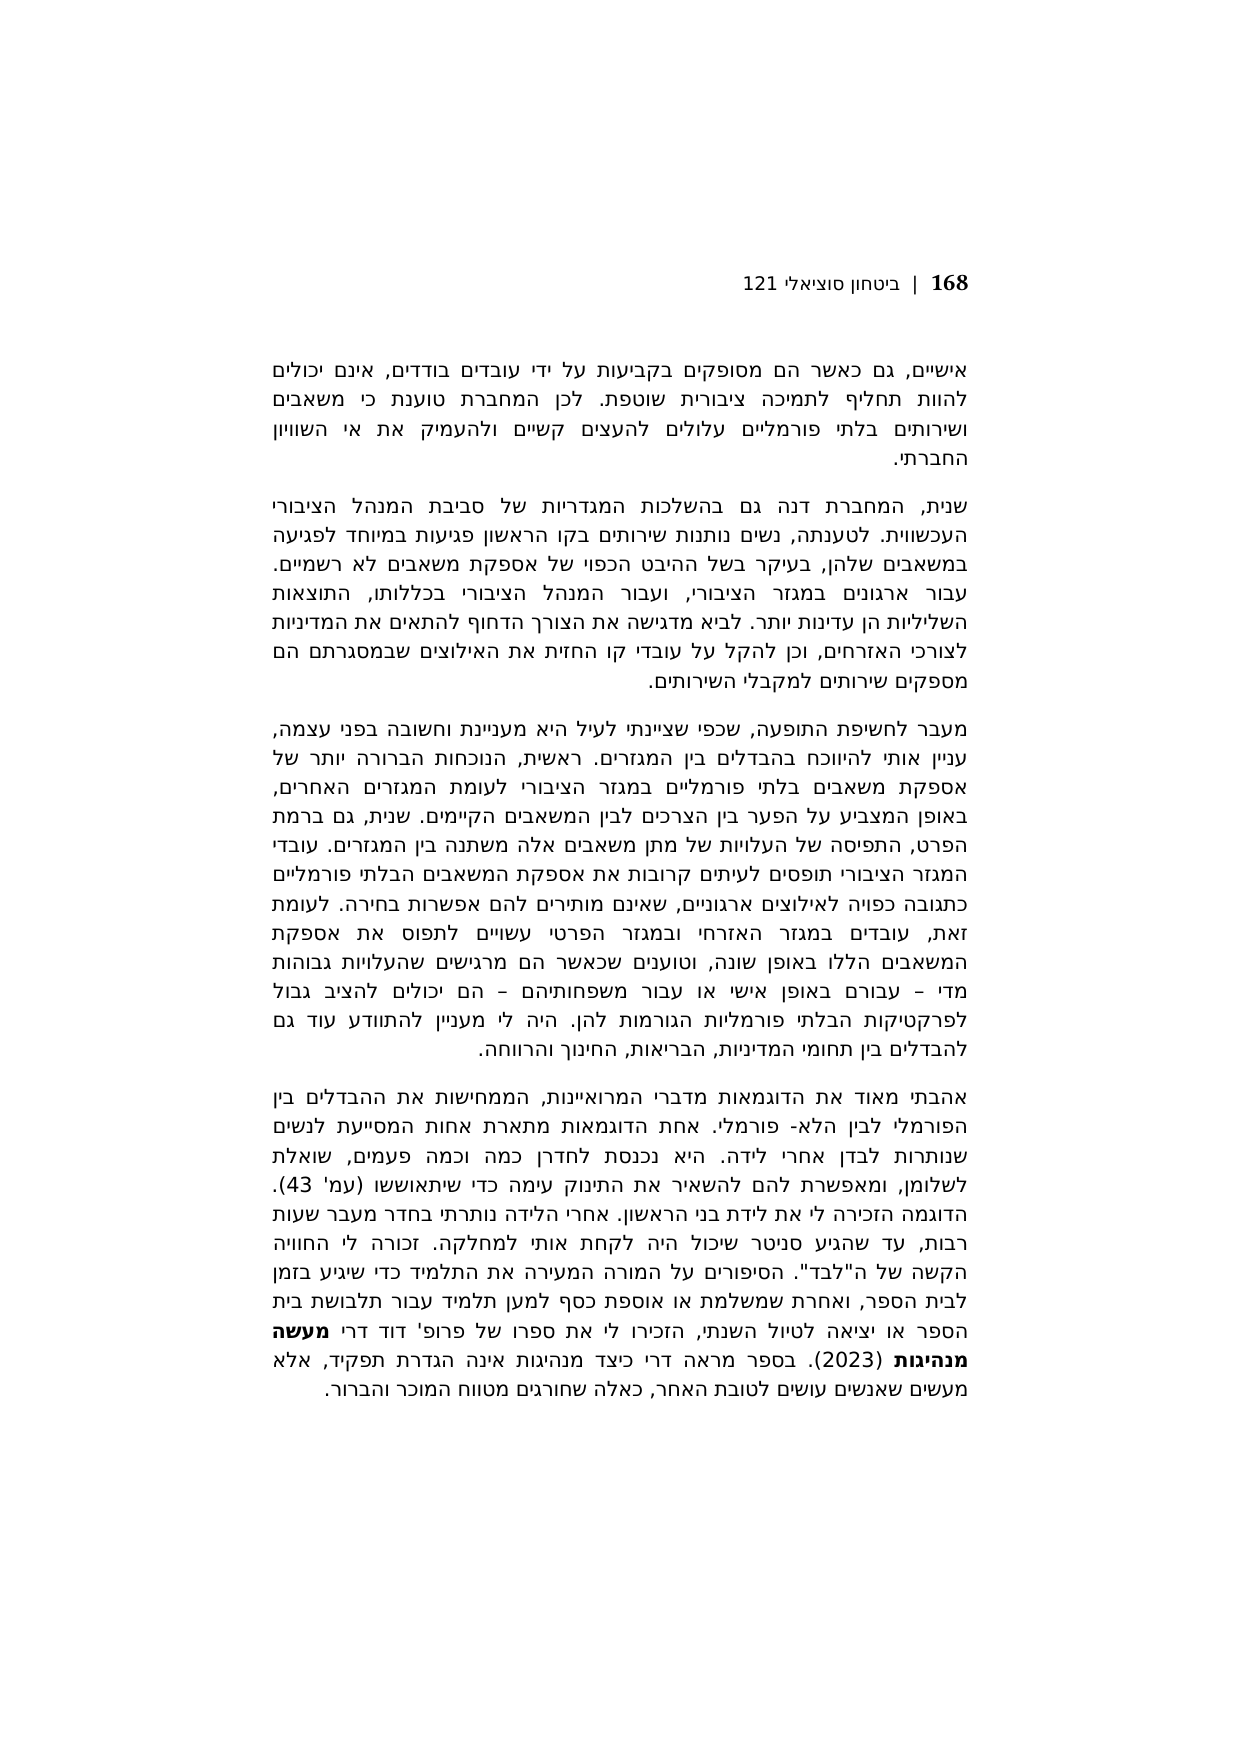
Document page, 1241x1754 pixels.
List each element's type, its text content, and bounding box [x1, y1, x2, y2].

text מעבר לחשיפת התופעה, שכפי שציינתי לעיל היא מעניינת וחשובה בפני עצמה, עניין אותי להיווכח בהבדלים בין המגזרים. ראשית, הנוכחות הברורה יותר של אספקת משאבים בלתי פורמליים במגזר הציבורי לעומת המגזרים האחרים, באופן המצביע על הפער בין הצרכים לבין המשאבים הקיימים. שנית, גם ברמת הפרט, התפיסה של העלויות של מתן משאבים אלה משתנה בין המגזרים. עובדי המגזר הציבורי תופסים לעיתים קרובות את אספקת המשאבים הבלתי פורמליים כתגובה כפויה לאילוצים ארגוניים, שאינם מותירים להם אפשרות בחירה. לעומת זאת, עובדים במגזר האזרחי ובמגזר הפרטי עשויים לתפוס את אספקת המשאבים הללו באופן שונה, וטוענים שכאשר הם מרגישים שהעלויות גבוהות מדי – עבורם באופן אישי או עבור משפחותיהם – הם יכולים להציב גבול לפרקטיקות הבלתי פורמליות הגורמות להן. היה לי מעניין להתוודע עוד גם להבדלים בין תחומי המדיניות, הבריאות, החינוך והרווחה. [272, 713, 968, 1063]
text שנית, המחברת דנה גם בהשלכות המגדריות של סביבת המנהל הציבורי העכשווית. לטענתה, נשים נותנות שירותים בקו הראשון פגיעות במיוחד לפגיעה במשאבים שלהן, בעיקר בשל ההיבט הכפוי של אספקת משאבים לא רשמיים. עבור ארגונים במגזר הציבורי, ועבור המנהל הציבורי בכללותו, התוצאות השליליות הן עדינות יותר. לביא מדגישה את הצורך הדחוף להתאים את המדיניות לצורכי האזרחים, וכן להקל על עובדי קו החזית את האילוצים שבמסגרתם הם מספקים שירותים למקבלי השירותים. [272, 490, 968, 694]
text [272, 354, 968, 471]
text אהבתי מאוד את הדוגמאות מדברי המרואיינות, הממחישות את ההבדלים בין הפורמלי לבין הלא- פורמלי. אחת הדוגמאות מתארת אחות המסייעת לנשים שנותרות לבדן אחרי לידה. היא נכנסת לחדרן כמה וכמה פעמים, שואלת לשלומן, ומאפשרת להם להשאיר את התינוק עימה כדי שיתאוששו (עמ' 43). הדוגמה הזכירה לי את לידת בני הראשון. אחרי הלידה נותרתי בחדר מעבר שעות רבות, עד שהגיע סניטר שיכול היה לקחת אותי למחלקה. זכורה לי החוויה הקשה של ה"לבד". הסיפורים על המורה המעירה את התלמיד כדי שיגיע בזמן לבית הספר, ואחרת שמשלמת או אוספת כסף למען תלמיד עבור תלבושת בית הספר או יציאה לטיול השנתי, הזכירו לי את ספרו של פרופ' דוד דרי מעשה מנהיגות (2023). בספר מראה דרי כיצד מנהיגות אינה הגדרת תפקיד, אלא מעשים שאנשים עושים לטובת האחר, כאלה שחורגים מטווח המוכר והברור. [272, 1081, 968, 1402]
